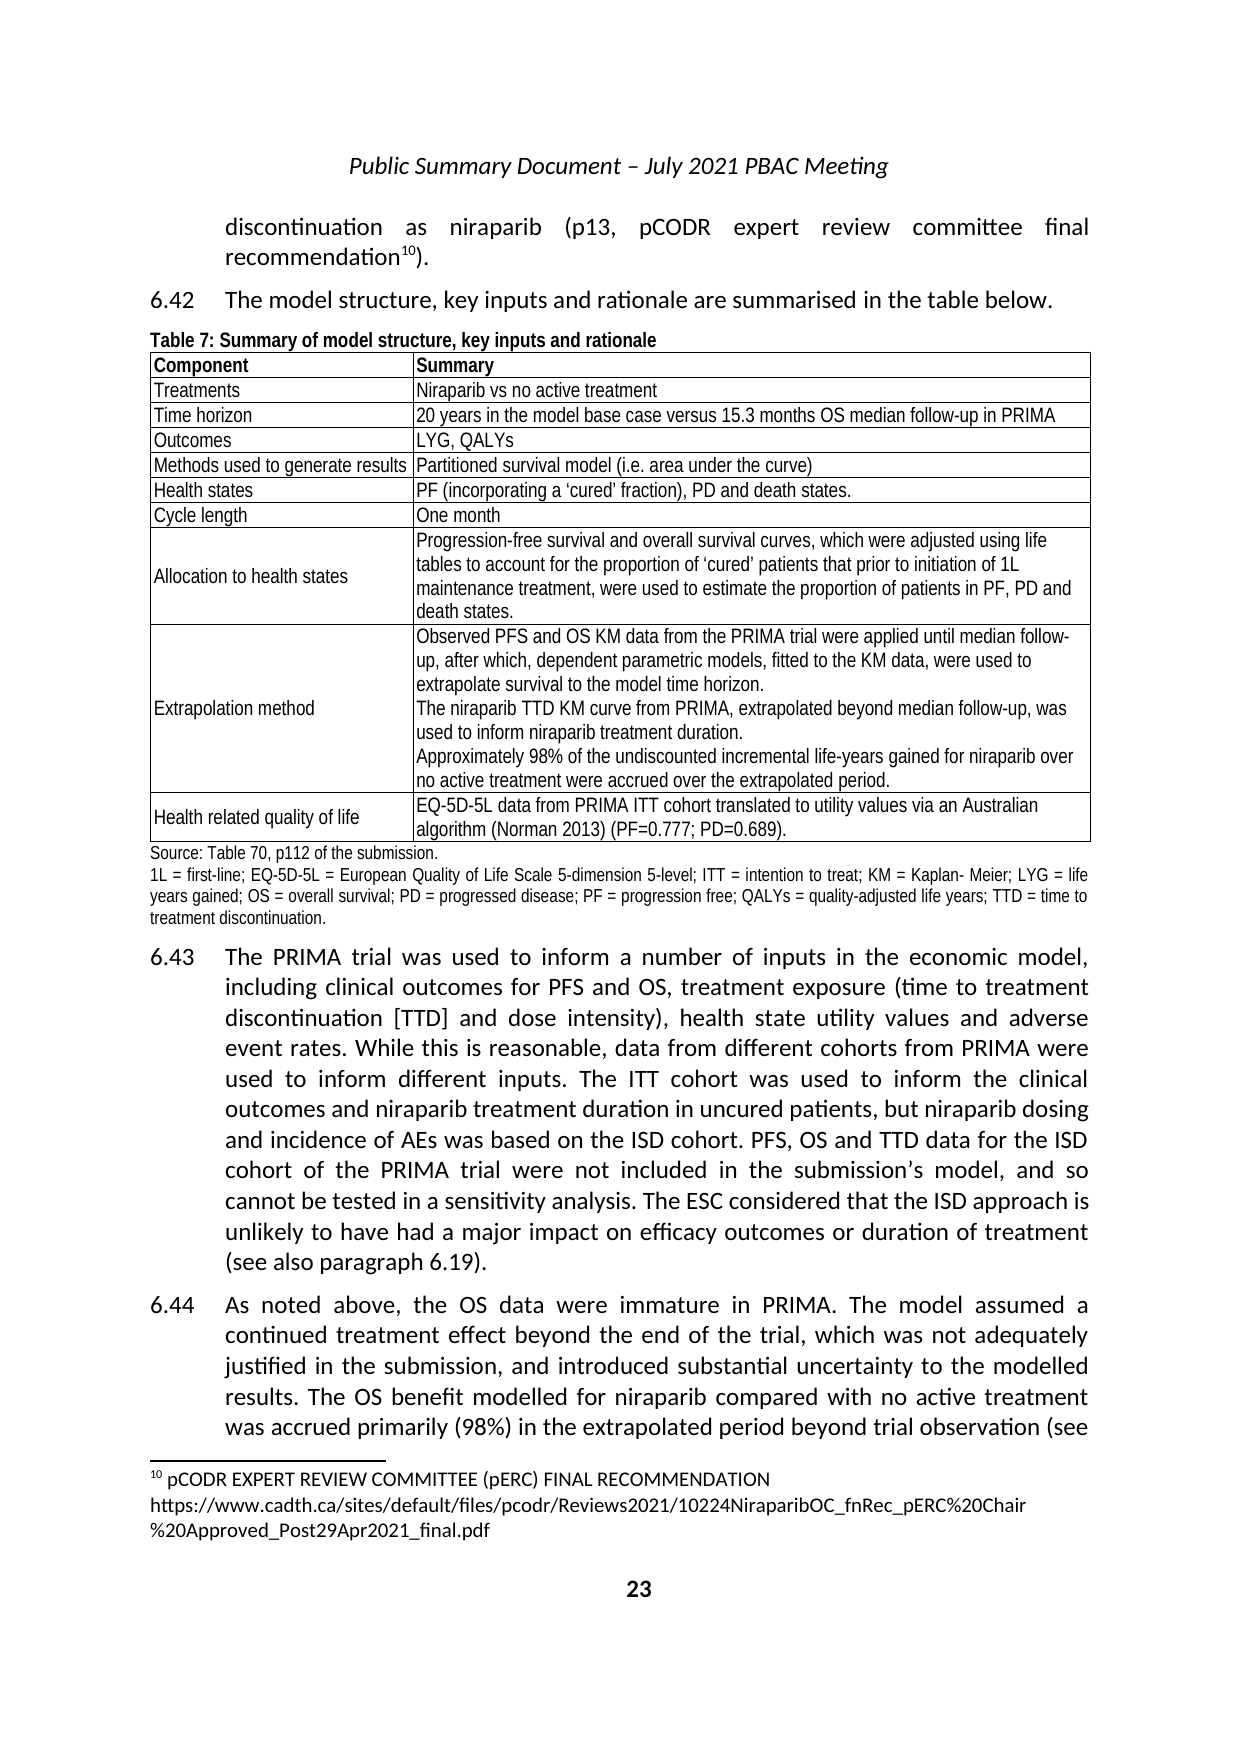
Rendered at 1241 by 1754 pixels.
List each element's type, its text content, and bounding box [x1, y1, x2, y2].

table_cell Allocation to health states [151, 528, 413, 623]
table_cell Health related quality of life [151, 793, 413, 841]
table_header Summary [414, 353, 1090, 377]
table_cell Progression-free survival and overall survival curves, which were adjusted using life tables to account for the proportion of ‘cured’ patients that prior to initiation of 1L maintenance treatment, were used to estimate the proportion of patients in PF, PD and death states. [414, 528, 1090, 623]
table_cell Treatments [151, 378, 413, 402]
table_cell Extrapolation method [151, 625, 413, 792]
table_cell Niraparib vs no active treatment [414, 378, 1090, 402]
text The PRIMA trial was used to inform a number of inputs in the economic model, including clinical outcomes for PFS and OS, treatment exposure (time to treatment discontinuation [TTD] and dose intensity), health state utility values and adverse event rates. While this is reasonable, data from different cohorts from PRIMA were used to inform different inputs. The ITT cohort was used to inform the clinical outcomes and niraparib treatment duration in uncured patients, but niraparib dosing and incidence of AEs was based on the ISD cohort. PFS, OS and TTD data for the ISD cohort of the PRIMA trial were not included in the submission’s model, and so cannot be tested in a sensitivity analysis. The ESC considered that the ISD approach is unlikely to have had a major impact on efficacy outcomes or duration of treatment (see also paragraph 6.19). [150, 941, 1090, 1277]
table_cell Outcomes [151, 428, 413, 452]
table_cell 20 years in the model base case versus 15.3 months OS median follow-up in PRIMA [414, 403, 1090, 427]
table_cell PF (incorporating a ‘cured’ fraction), PD and death states. [414, 478, 1090, 502]
table_cell LYG, QALYs [414, 428, 1090, 452]
table_cell Cycle length [151, 503, 413, 527]
text The model structure, key inputs and rationale are summarised in the table below. [150, 284, 1090, 315]
table_cell One month [414, 503, 1090, 527]
text Source: Table 70, p112 of the submission. [150, 842, 1090, 864]
table_cell Methods used to generate results [151, 453, 413, 477]
table_cell EQ-5D-5L data from PRIMA ITT cohort translated to utility values via an Australian algorithm (Norman 2013) (PF=0.777; PD=0.689). [414, 793, 1090, 841]
subtitle Table 7: Summary of model structure, key inputs and rationale [150, 328, 1090, 352]
table_cell Time horizon [151, 403, 413, 427]
table_cell Partitioned survival model (i.e. area under the curve) [414, 453, 1090, 477]
table_cell Observed PFS and OS KM data from the PRIMA trial were applied until median follow-up, after which, dependent parametric models, fitted to the KM data, were used to extrapolate survival to the model time horizon. The niraparib TTD KM curve from PRIMA, extrapolated beyond median follow-up, was used to inform niraparib treatment duration. Approximately 98% of the undiscounted incremental life-years gained for niraparib over no active treatment were accrued over the extrapolated period. [414, 625, 1090, 792]
text 1L = first-line; EQ-5D-5L = European Quality of Life Scale 5-dimension 5-level; ITT = intention to treat; KM = Kaplan- Meier; LYG = life years gained; OS = overall survival; PD = progressed disease; PF = progression free; QALYs = quality-adjusted life years; TTD = time to treatment discontinuation. [150, 864, 1090, 928]
table_cell Health states [151, 478, 413, 502]
table_header Component [151, 353, 413, 377]
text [150, 211, 1090, 272]
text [150, 1289, 1090, 1442]
